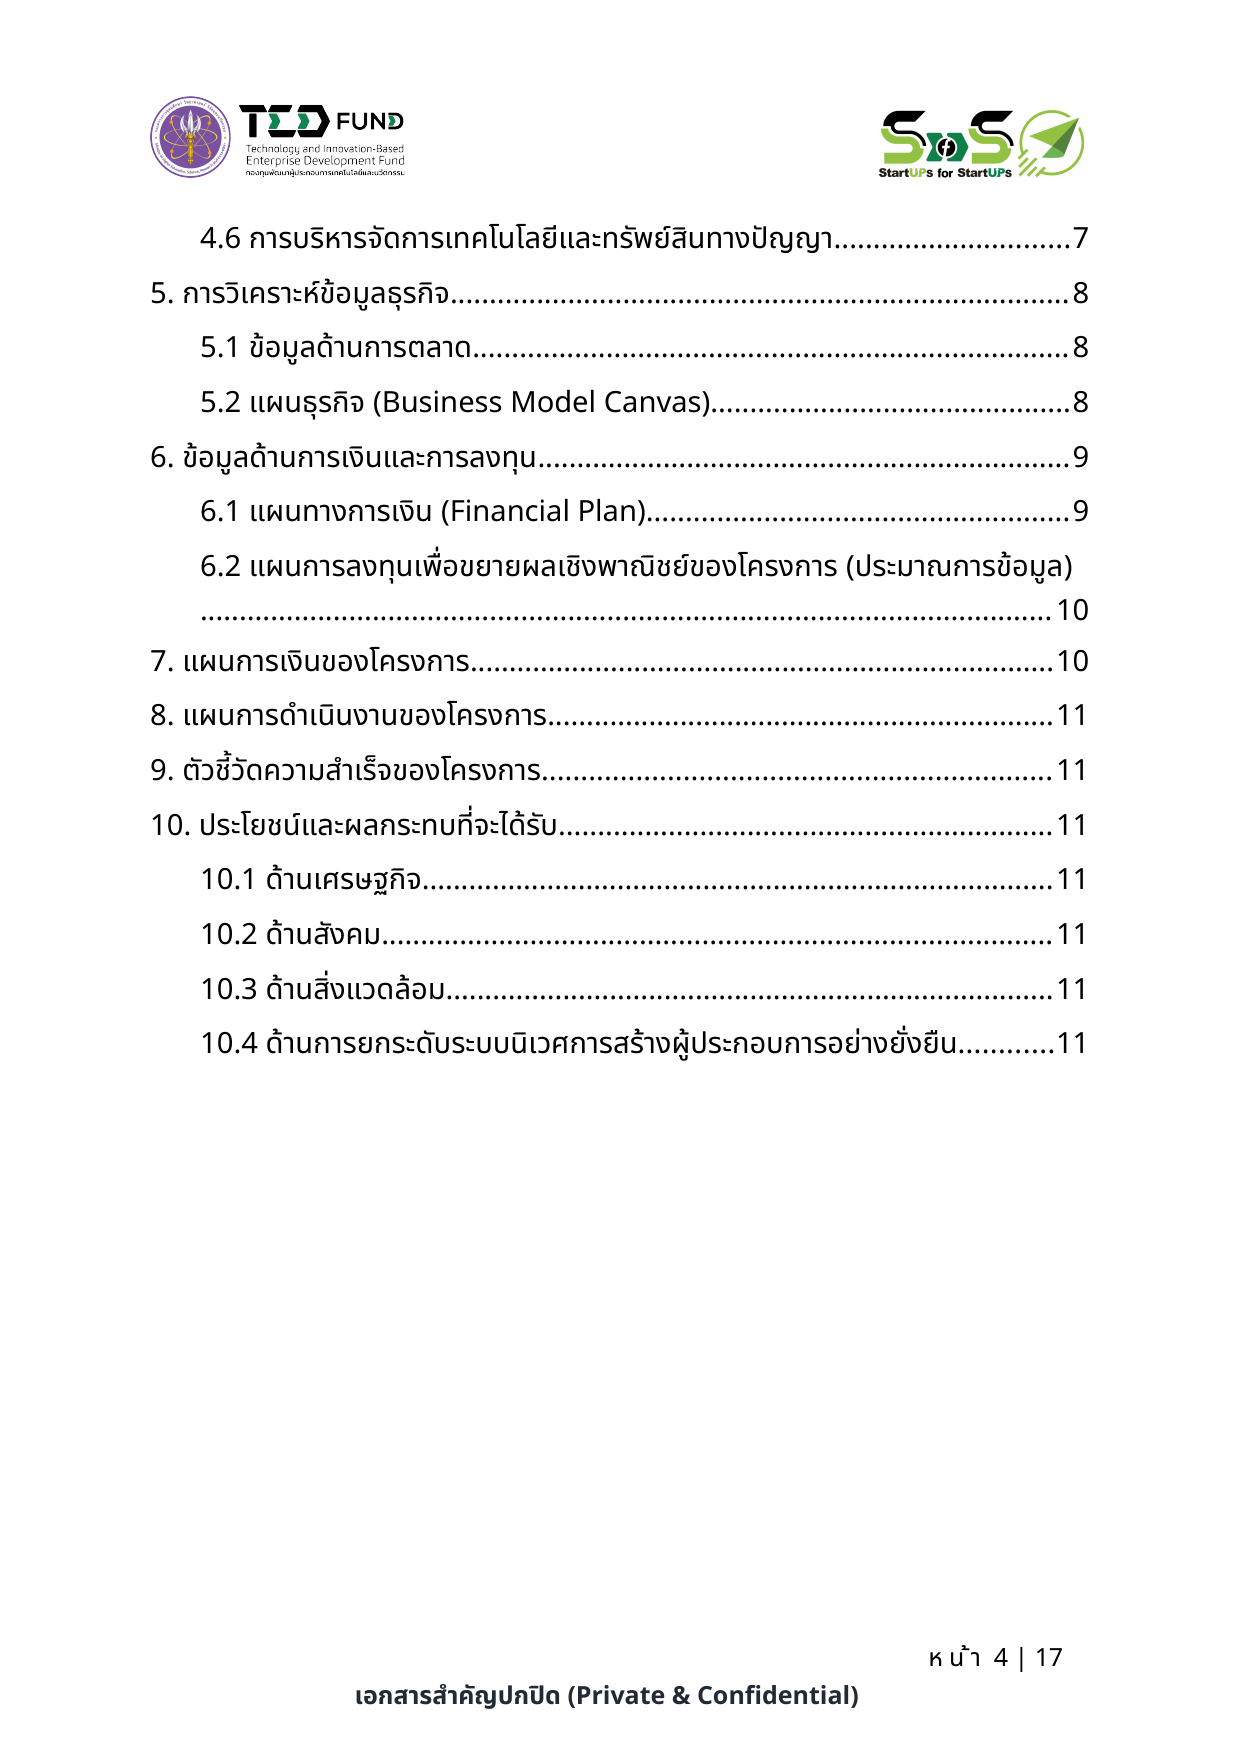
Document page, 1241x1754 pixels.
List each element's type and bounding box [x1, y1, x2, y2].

picture [150, 84, 231, 178]
picture [878, 110, 1085, 178]
picture [238, 104, 405, 178]
